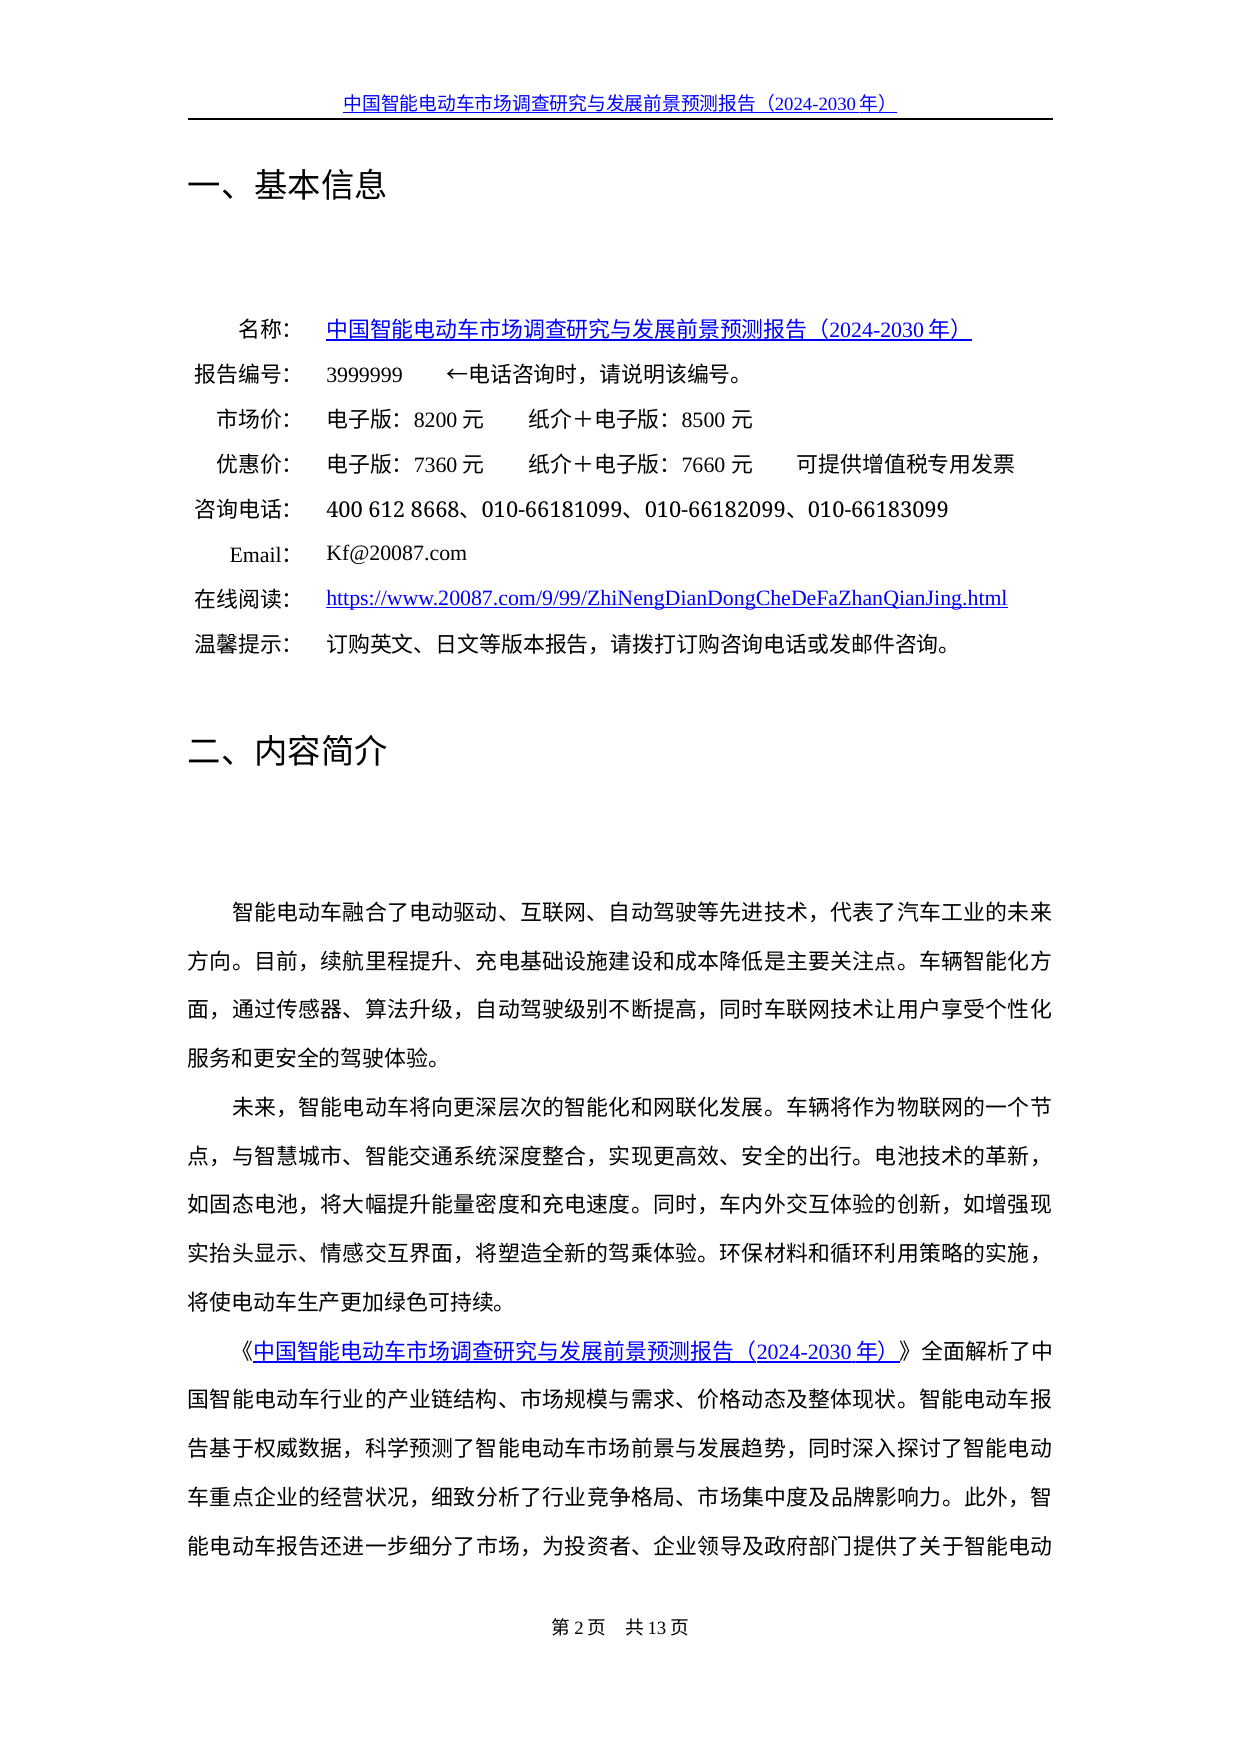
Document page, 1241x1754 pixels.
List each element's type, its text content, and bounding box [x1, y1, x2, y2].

table_cell 咨询电话： [167, 492, 315, 537]
table_cell 在线阅读： [167, 582, 315, 627]
table_cell 电子版：8200 元 纸介＋电子版：8500 元 [315, 402, 1073, 447]
table_cell 3999999 ←电话咨询时，请说明该编号。 [315, 357, 1073, 402]
table_cell 电子版：7360 元 纸介＋电子版：7660 元 可提供增值税专用发票 [315, 447, 1073, 492]
table_cell 报告编号： [167, 357, 315, 402]
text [187, 894, 1053, 1561]
table_cell 订购英文、日文等版本报告，请拨打订购咨询电话或发邮件咨询。 [315, 627, 1073, 672]
table_header 中国智能电动车市场调查研究与发展前景预测报告（2024-2030年） [315, 312, 1073, 357]
table_cell [315, 582, 1073, 627]
table_header 名称： [167, 312, 315, 357]
table_cell 优惠价： [167, 447, 315, 492]
title 一、基本信息 [187, 150, 1053, 215]
table_cell 400 612 8668、010-66181099、010-66182099、010-66183099 [315, 492, 1073, 537]
table_cell 温馨提示： [167, 627, 315, 672]
title 二、内容简介 [187, 717, 1053, 782]
table_cell 市场价： [167, 402, 315, 447]
table_cell Kf@20087.com [315, 537, 1073, 582]
table_cell Email： [167, 537, 315, 582]
